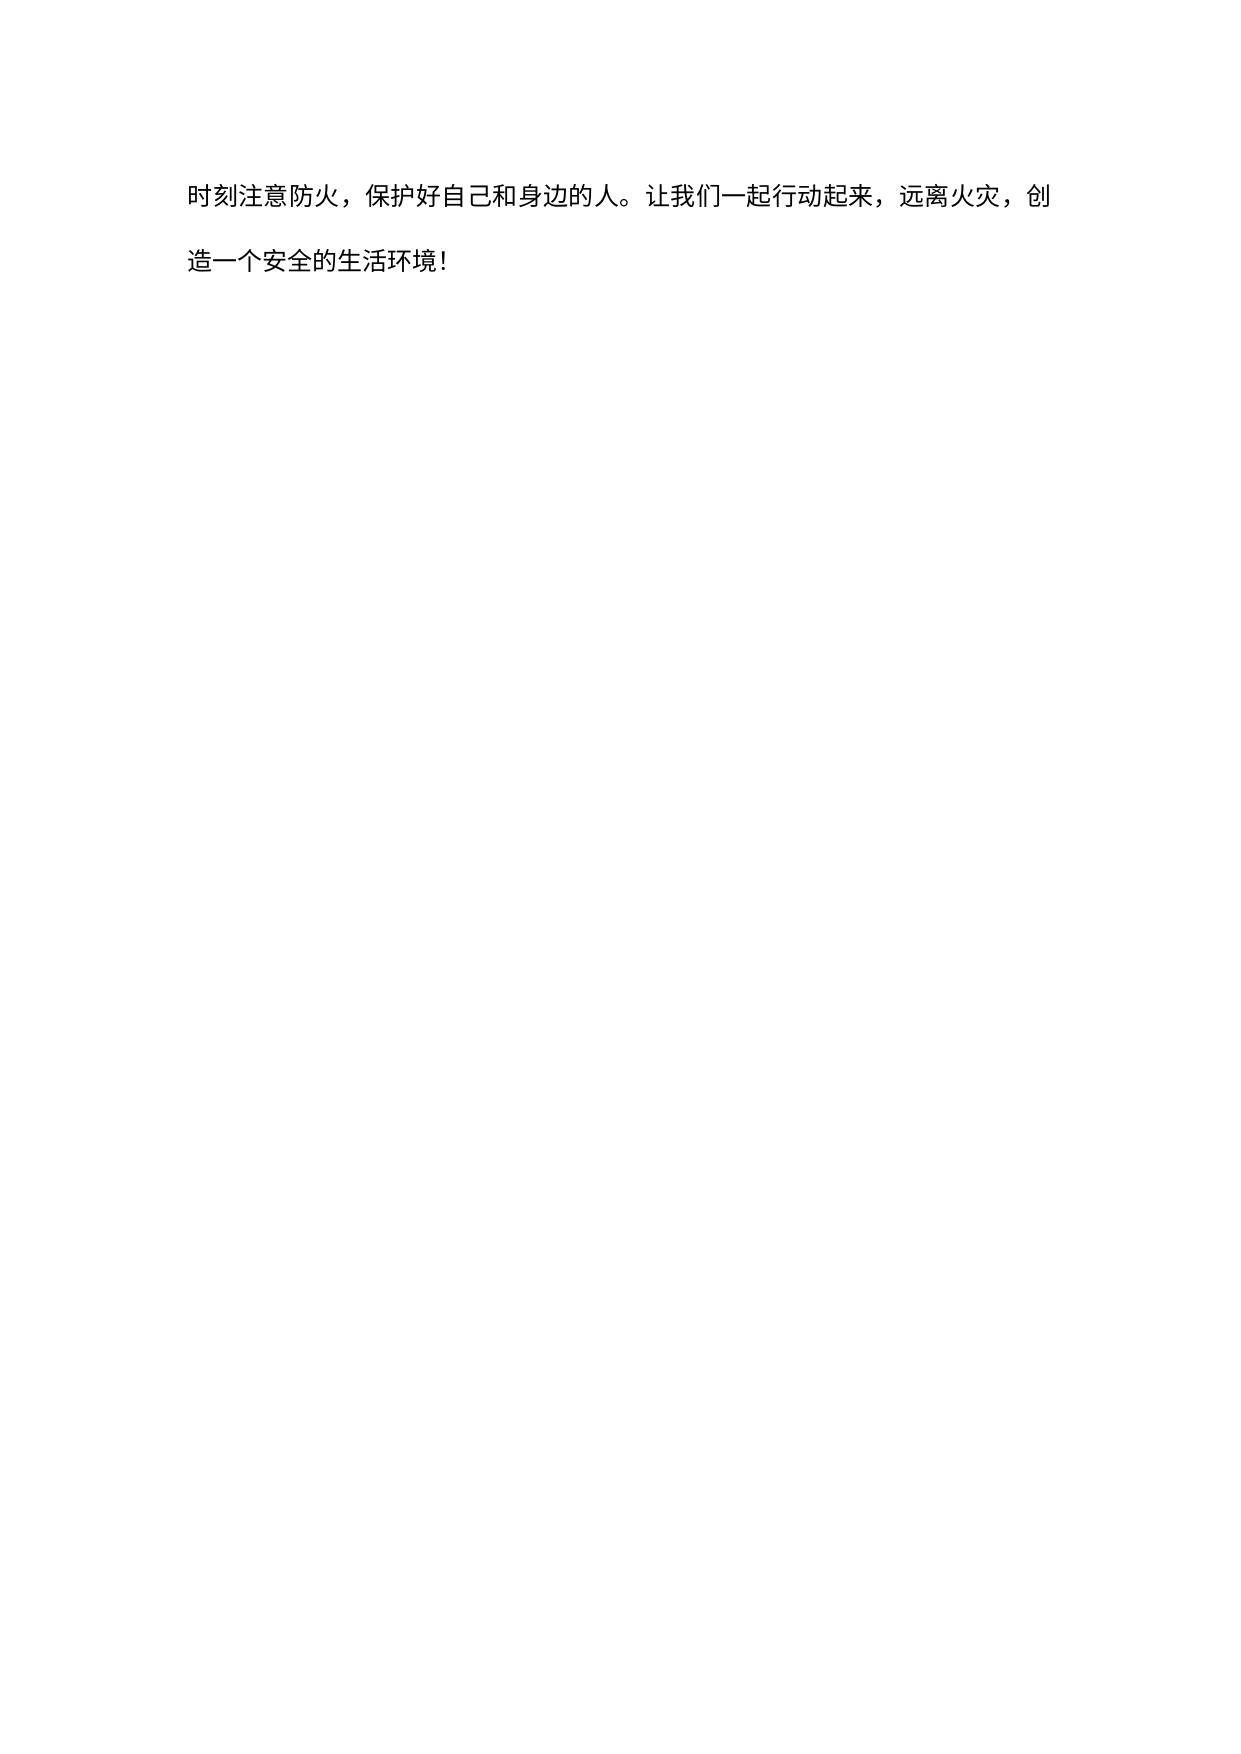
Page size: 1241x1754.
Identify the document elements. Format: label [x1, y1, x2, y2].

text [187, 162, 1053, 292]
